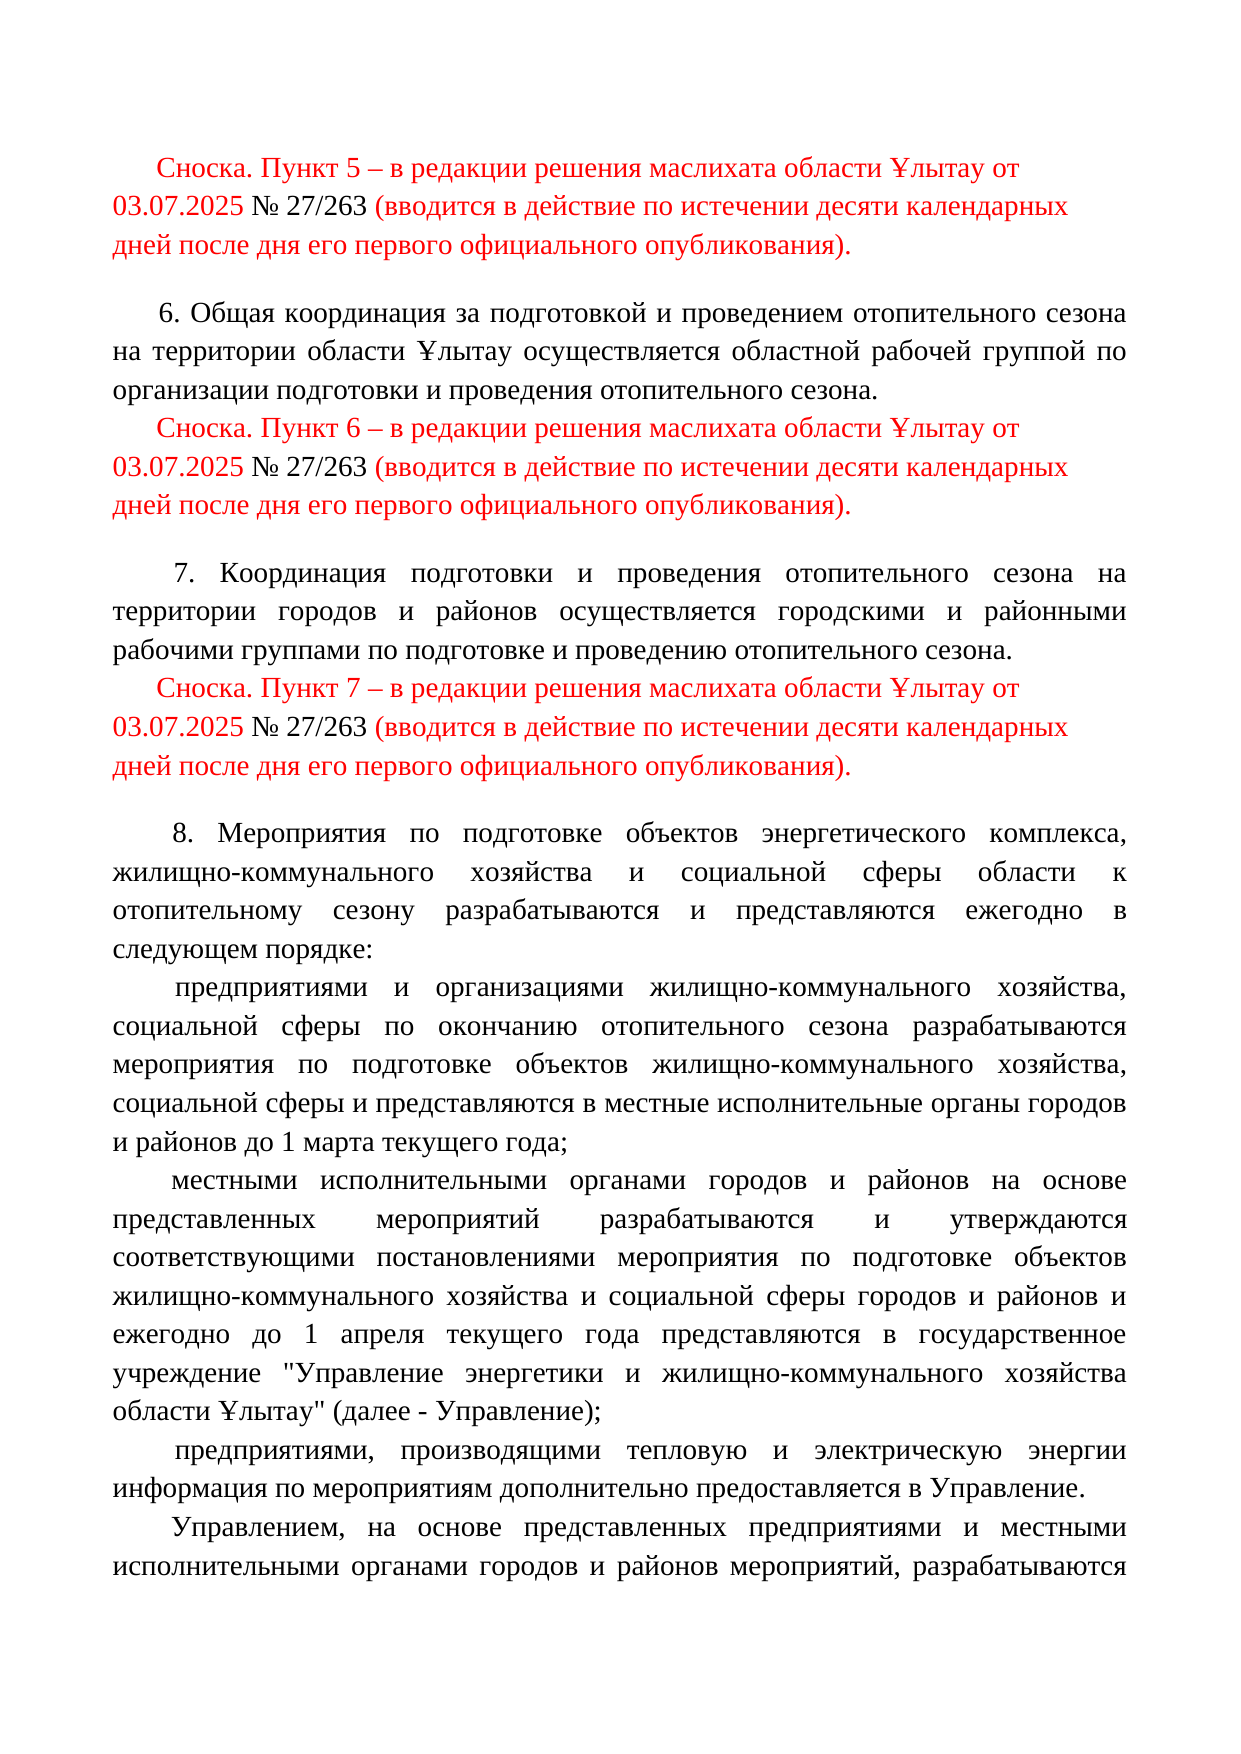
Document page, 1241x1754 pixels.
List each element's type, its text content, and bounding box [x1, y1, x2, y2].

text предприятиями, производящими тепловую и электрическую энергии информация по мероприятиям дополнительно предоставляется в Управление. [112, 1432, 1128, 1504]
text 6. Общая координация за подготовкой и проведением отопительного сезона на территории области Ұлытау осуществляется областной рабочей группой по организации подготовки и проведения отопительного сезона. [112, 295, 1128, 405]
text предприятиями и организациями жилищно-коммунального хозяйства, социальной сферы по окончанию отопительного сезона разрабатываются мероприятия по подготовке объектов жилищно-коммунального хозяйства, социальной сферы и представляются в местные исполнительные органы городов и районов до 1 марта текущего года; [112, 969, 1128, 1157]
text местными исполнительными органами городов и районов на основе представленных мероприятий разрабатываются и утверждаются соответствующими постановлениями мероприятия по подготовке объектов жилищно-коммунального хозяйства и социальной сферы городов и районов и ежегодно до 1 апреля текущего года представляются в государственное учреждение "Управление энергетики и жилищно-коммунального хозяйства области Ұлытау" (далее - Управление); [112, 1162, 1128, 1427]
text 7. Координация подготовки и проведения отопительного сезона на территории городов и районов осуществляется городскими и районными рабочими группами по подготовке и проведению отопительного сезона. [112, 555, 1128, 666]
text Сноска. Пункт 6 – в редакции решения маслихата области Ұлытау от 03.07.2025 № 27/263 (вводится в действие по истечении десяти календарных дней после дня его первого официального опубликования). [112, 410, 1128, 551]
text Сноска. Пункт 7 – в редакции решения маслихата области Ұлытау от 03.07.2025 № 27/263 (вводится в действие по истечении десяти календарных дней после дня его первого официального опубликования). [112, 671, 1128, 811]
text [112, 1509, 1128, 1581]
text 8. Мероприятия по подготовке объектов энергетического комплекса, жилищно-коммунального хозяйства и социальной сферы области к отопительному сезону разрабатываются и представляются ежегодно в следующем порядке: [112, 815, 1128, 964]
text Сноска. Пункт 5 – в редакции решения маслихата области Ұлытау от 03.07.2025 № 27/263 (вводится в действие по истечении десяти календарных дней после дня его первого официального опубликования). [112, 150, 1128, 291]
